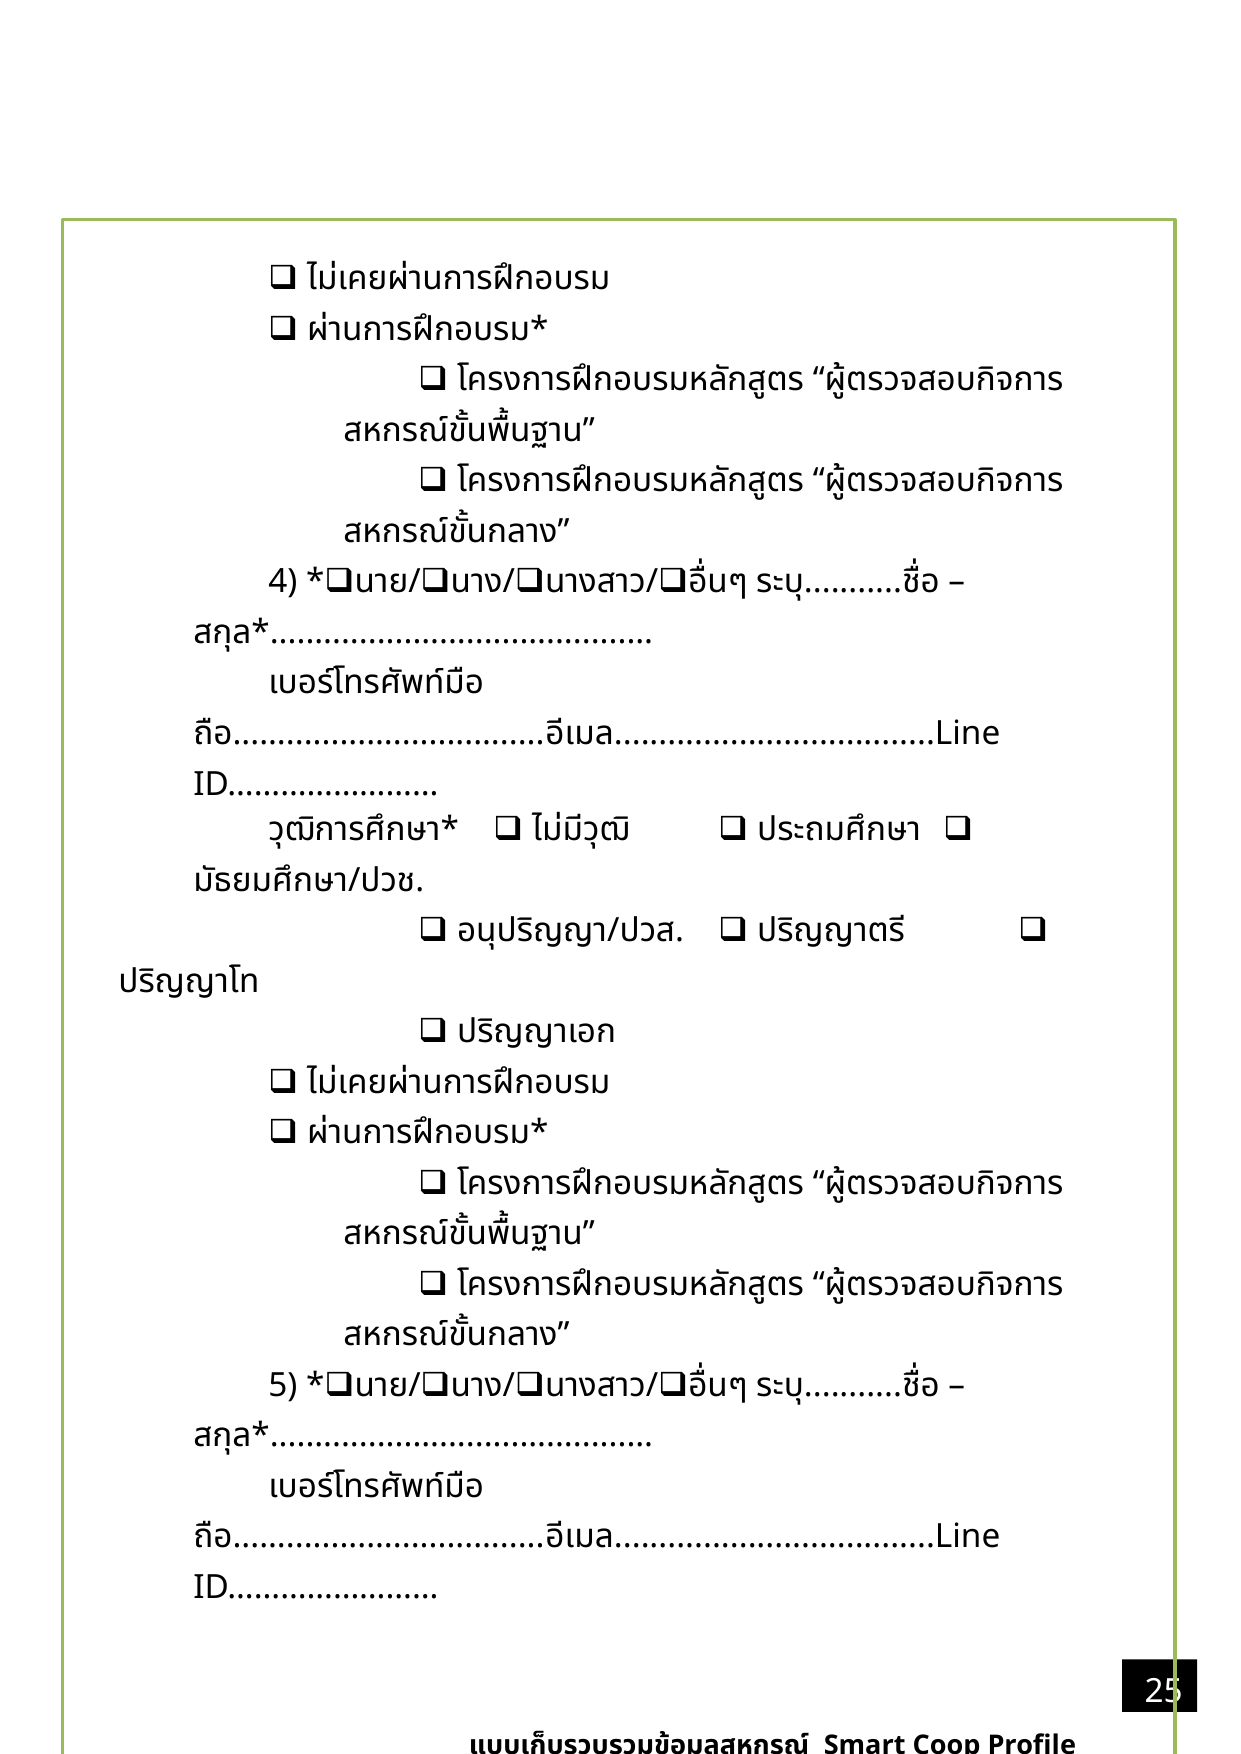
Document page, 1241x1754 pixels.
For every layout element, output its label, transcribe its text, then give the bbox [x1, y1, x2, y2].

text เบอร์โทรศัพท์มือถือ...................................อีเมล....................................Line ID…………………… [193, 658, 1122, 805]
text ผ่านการฝึกอบรม* [193, 1108, 1122, 1159]
text 5) *นาย/นาง/นางสาว/อื่นๆ ระบุ...........ชื่อ – สกุล*........................................... [193, 1360, 1122, 1462]
text โครงการฝึกอบรมหลักสูตร “ผู้ตรวจสอบกิจการสหกรณ์ขั้นพื้นฐาน” [343, 355, 1122, 456]
text ไม่เคยผ่านการฝึกอบรม [193, 1058, 1122, 1108]
text โครงการฝึกอบรมหลักสูตร “ผู้ตรวจสอบกิจการสหกรณ์ขั้นพื้นฐาน” [343, 1159, 1122, 1259]
text วุฒิการศึกษา* ไม่มีวุฒิ ประถมศึกษา มัธยมศึกษา/ปวช. [193, 805, 1122, 906]
text อนุปริญญา/ปวส. ปริญญาตรี ปริญญาโท [118, 906, 1122, 1007]
text เบอร์โทรศัพท์มือถือ...................................อีเมล....................................Line ID…………………… [193, 1462, 1122, 1608]
text ไม่เคยผ่านการฝึกอบรม [193, 254, 1122, 305]
text ปริญญาเอก [343, 1007, 1122, 1058]
text โครงการฝึกอบรมหลักสูตร “ผู้ตรวจสอบกิจการสหกรณ์ขั้นกลาง” [343, 1259, 1122, 1360]
text 4) *นาย/นาง/นางสาว/อื่นๆ ระบุ...........ชื่อ – สกุล*........................................... [193, 557, 1122, 658]
text ผ่านการฝึกอบรม* [193, 305, 1122, 355]
text โครงการฝึกอบรมหลักสูตร “ผู้ตรวจสอบกิจการสหกรณ์ขั้นกลาง” [343, 456, 1122, 557]
